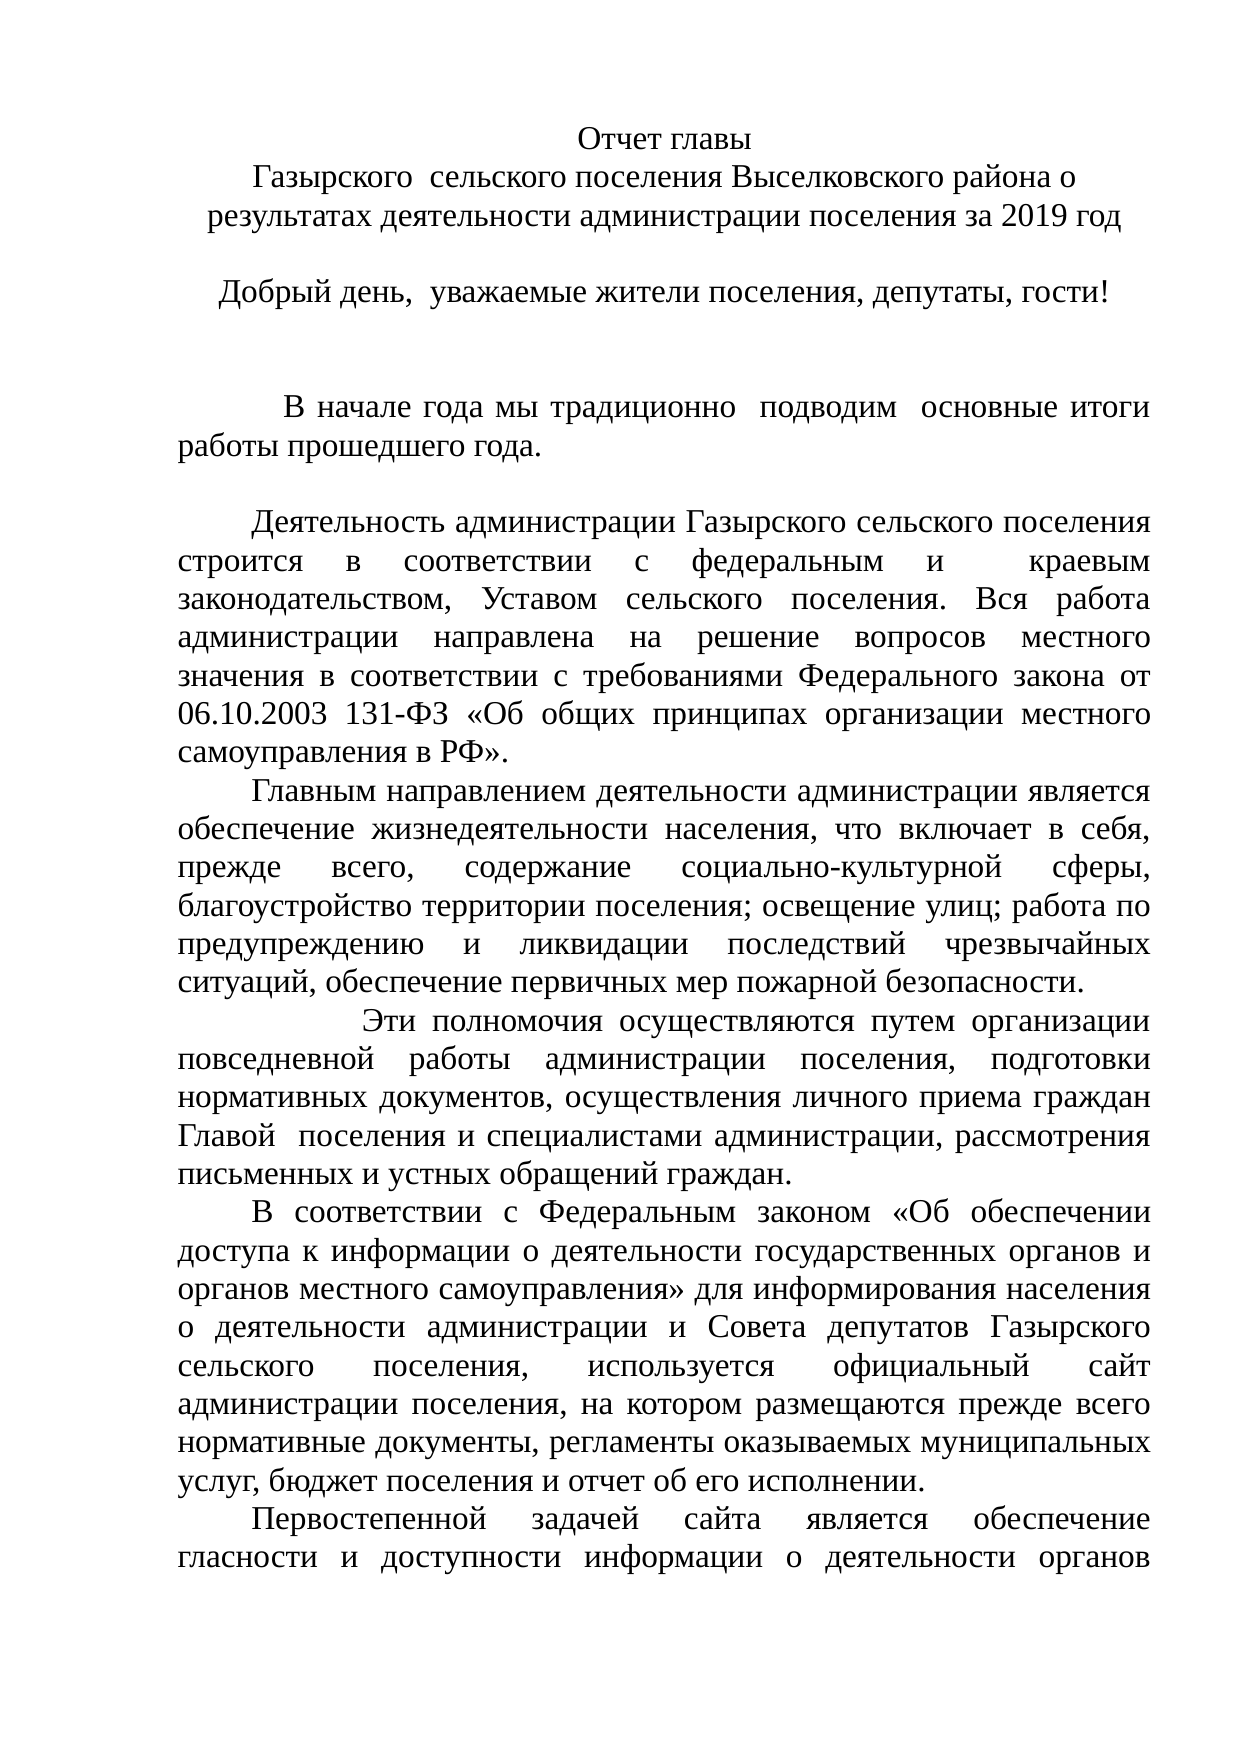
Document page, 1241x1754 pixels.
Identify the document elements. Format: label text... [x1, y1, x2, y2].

text В начале года мы традиционно подводим основные итоги работы прошедшего года. [177, 386, 1152, 463]
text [177, 1498, 1152, 1575]
text Добрый день, уважаемые жители поселения, депутаты, гости! [177, 271, 1152, 310]
text Эти полномочия осуществляются путем организации повседневной работы администрации поселения, подготовки нормативных документов, осуществления личного приема граждан Главой поселения и специалистами администрации, рассмотрения письменных и устных обращений граждан. [177, 1000, 1152, 1191]
text Главным направлением деятельности администрации является обеспечение жизнедеятельности населения, что включает в себя, прежде всего, содержание социально-культурной сферы, благоустройство территории поселения; освещение улиц; работа по предупреждению и ликвидации последствий чрезвычайных ситуаций, обеспечение первичных мер пожарной безопасности. [177, 770, 1152, 1000]
text Деятельность администрации Газырского сельского поселения строится в соответствии с федеральным и краевым законодательством, Уставом сельского поселения. Вся работа администрации направлена на решение вопросов местного значения в соответствии с требованиями Федерального закона от 06.10.2003 131-ФЗ «Об общих принципах организации местного самоуправления в РФ». [177, 501, 1152, 770]
text В соответствии с Федеральным законом «Об обеспечении доступа к информации о деятельности государственных органов и органов местного самоуправления» для информирования населения о деятельности администрации и Совета депутатов Газырского сельского поселения, используется официальный сайт администрации поселения, на котором размещаются прежде всего нормативные документы, регламенты оказываемых муниципальных услуг, бюджет поселения и отчет об его исполнении. [177, 1191, 1152, 1498]
text Отчет главы Газырского сельского поселения Выселковского района о результатах деятельности администрации поселения за 2019 год [177, 118, 1152, 233]
